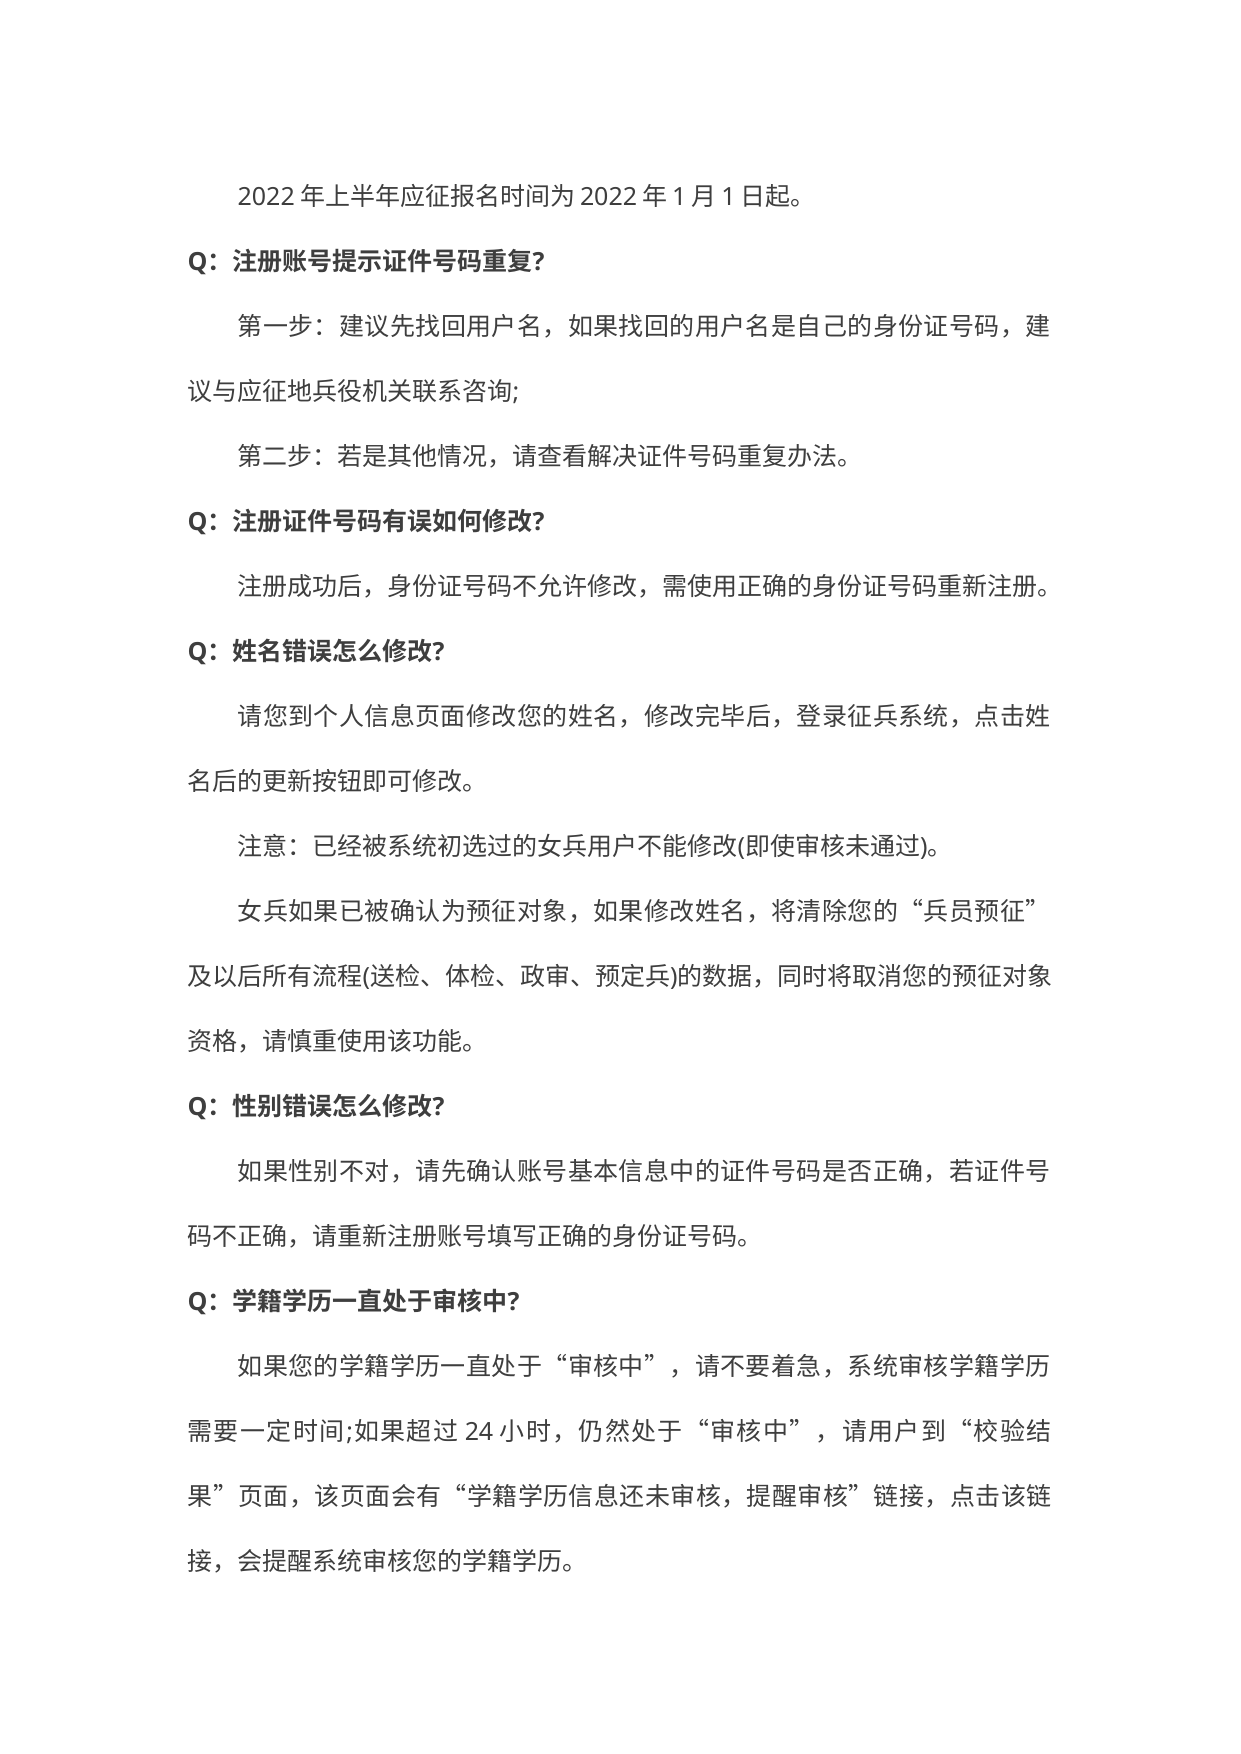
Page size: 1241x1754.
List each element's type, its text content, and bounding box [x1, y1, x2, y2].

text 如果您的学籍学历一直处于“审核中”，请不要着急，系统审核学籍学历需要一定时间;如果超过24小时，仍然处于“审核中”，请用户到“校验结果”页面，该页面会有“学籍学历信息还未审核，提醒审核”链接，点击该链接，会提醒系统审核您的学籍学历。 [187, 1332, 1053, 1592]
text Q：性别错误怎么修改? [187, 1072, 1053, 1137]
text Q：姓名错误怎么修改? [187, 617, 1053, 682]
text Q：注册账号提示证件号码重复? [187, 227, 1053, 292]
text 女兵如果已被确认为预征对象，如果修改姓名，将清除您的“兵员预征”及以后所有流程(送检、体检、政审、预定兵)的数据，同时将取消您的预征对象资格，请慎重使用该功能。 [187, 877, 1053, 1072]
text 请您到个人信息页面修改您的姓名，修改完毕后，登录征兵系统，点击姓名后的更新按钮即可修改。 [187, 682, 1053, 812]
text Q：学籍学历一直处于审核中? [187, 1267, 1053, 1332]
text 如果性别不对，请先确认账号基本信息中的证件号码是否正确，若证件号码不正确，请重新注册账号填写正确的身份证号码。 [187, 1137, 1053, 1267]
text Q：注册证件号码有误如何修改? [187, 487, 1053, 552]
text 注意：已经被系统初选过的女兵用户不能修改(即使审核未通过)。 [187, 812, 1053, 877]
text 注册成功后，身份证号码不允许修改，需使用正确的身份证号码重新注册。 [187, 552, 1053, 617]
text 第二步：若是其他情况，请查看解决证件号码重复办法。 [187, 422, 1053, 487]
text 第一步：建议先找回用户名，如果找回的用户名是自己的身份证号码，建议与应征地兵役机关联系咨询; [187, 292, 1053, 422]
text 2022年上半年应征报名时间为2022年1月1日起。 [187, 162, 1053, 227]
